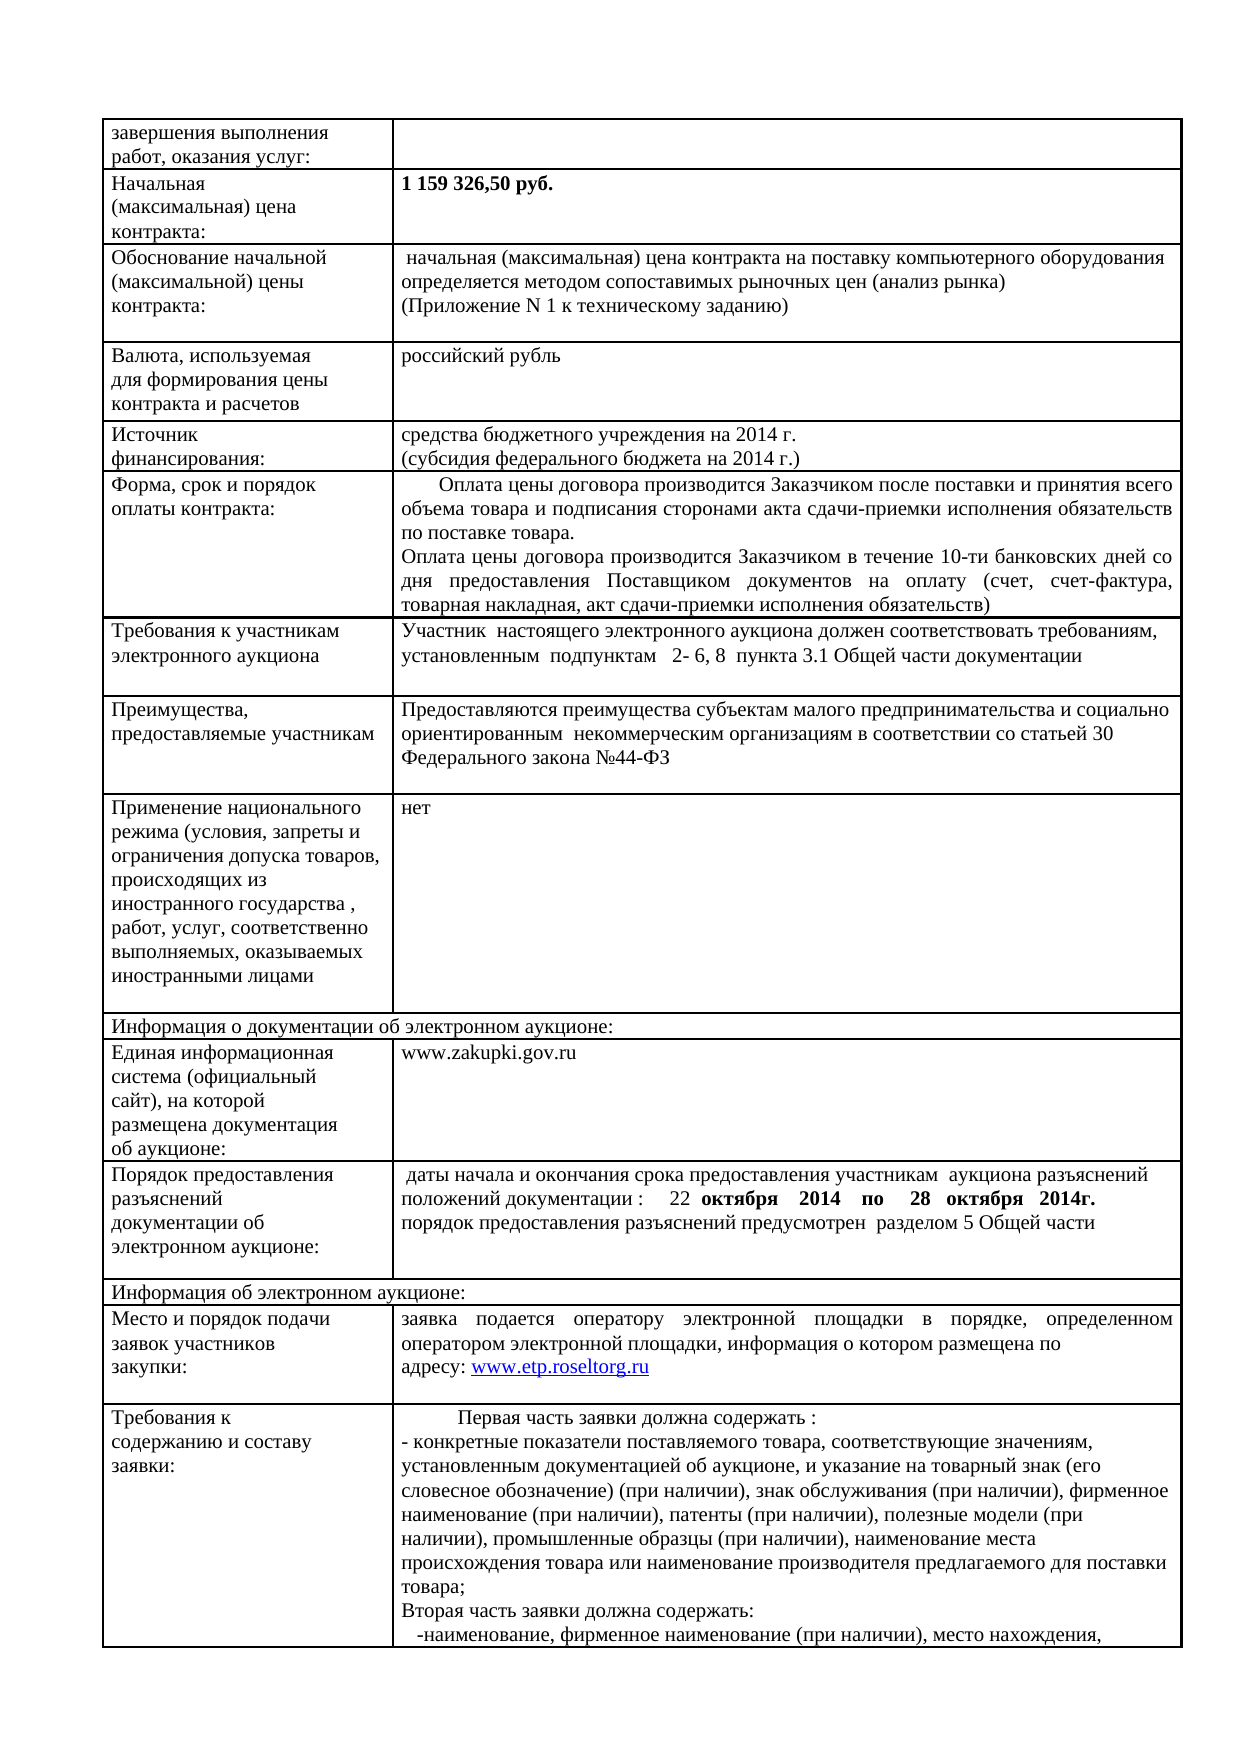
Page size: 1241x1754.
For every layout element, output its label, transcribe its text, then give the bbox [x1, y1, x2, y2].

table_cell российский рубль [394, 343, 1180, 420]
table_cell Преимущества, предоставляемые участникам [104, 697, 392, 793]
table_cell Форма, срок и порядок оплаты контракта: [104, 472, 392, 616]
table_cell заявка подается оператору электронной площадки в порядке, определенном оператором электронной площадки, информация о котором размещена по адресу: www.etp.roseltorg.ru [394, 1306, 1180, 1403]
table_cell 1 159 326,50 руб. [394, 170, 1180, 243]
table_cell Участник настоящего электронного аукциона должен соответствовать требованиям, установленным подпунктам 2- 6, 8 пункта 3.1 Общей части документации [394, 619, 1180, 694]
table_cell www.zakupki.gov.ru [394, 1040, 1180, 1160]
table_cell Информация о документации об электронном аукционе: [104, 1014, 1180, 1038]
table_cell Применение национального режима (условия, запреты и ограничения допуска товаров, происходящих из иностранного государства , работ, услуг, соответственно выполняемых, оказываемых иностранными лицами [104, 795, 392, 1012]
table_cell средства бюджетного учреждения на 2014 г. (субсидия федерального бюджета на 2014 г.) [394, 422, 1180, 470]
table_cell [394, 120, 1180, 168]
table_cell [104, 120, 392, 168]
table_cell нет [394, 795, 1180, 1012]
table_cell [394, 1405, 1180, 1646]
table_cell Источник финансирования: [104, 422, 392, 470]
table_cell Оплата цены договора производится Заказчиком после поставки и принятия всего объема товара и подписания сторонами акта сдачи-приемки исполнения обязательств по поставке товара. Оплата цены договора производится Заказчиком в течение 10-ти банковских дней со дня предоставления Поставщиком документов на оплату (счет, счет-фактура, товарная накладная, акт сдачи-приемки исполнения обязательств) [394, 472, 1180, 616]
table_cell Начальная (максимальная) цена контракта: [104, 170, 392, 243]
table_cell даты начала и окончания срока предоставления участникам аукциона разъяснений положений документации : 22 октября 2014 по 28 октября 2014г. порядок предоставления разъяснений предусмотрен разделом 5 Общей части [394, 1162, 1180, 1278]
table_cell Информация об электронном аукционе: [104, 1280, 1180, 1304]
table_cell Место и порядок подачи заявок участников закупки: [104, 1306, 392, 1403]
table_cell Предоставляются преимущества субъектам малого предпринимательства и социально ориентированным некоммерческим организациям в соответствии со статьей 30 Федерального закона №44-ФЗ [394, 697, 1180, 793]
table_cell Единая информационная система (официальный сайт), на которой размещена документация об аукционе: [104, 1040, 392, 1160]
table_cell начальная (максимальная) цена контракта на поставку компьютерного оборудования определяется методом сопоставимых рыночных цен (анализ рынка) (Приложение N 1 к техническому заданию) [394, 245, 1180, 341]
table_cell Валюта, используемая для формирования цены контракта и расчетов [104, 343, 392, 420]
table_cell Порядок предоставления разъяснений документации об электронном аукционе: [104, 1162, 392, 1278]
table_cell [104, 1405, 392, 1646]
table_cell Обоснование начальной (максимальной) цены контракта: [104, 245, 392, 341]
table_cell Требования к участникам электронного аукциона [104, 619, 392, 694]
